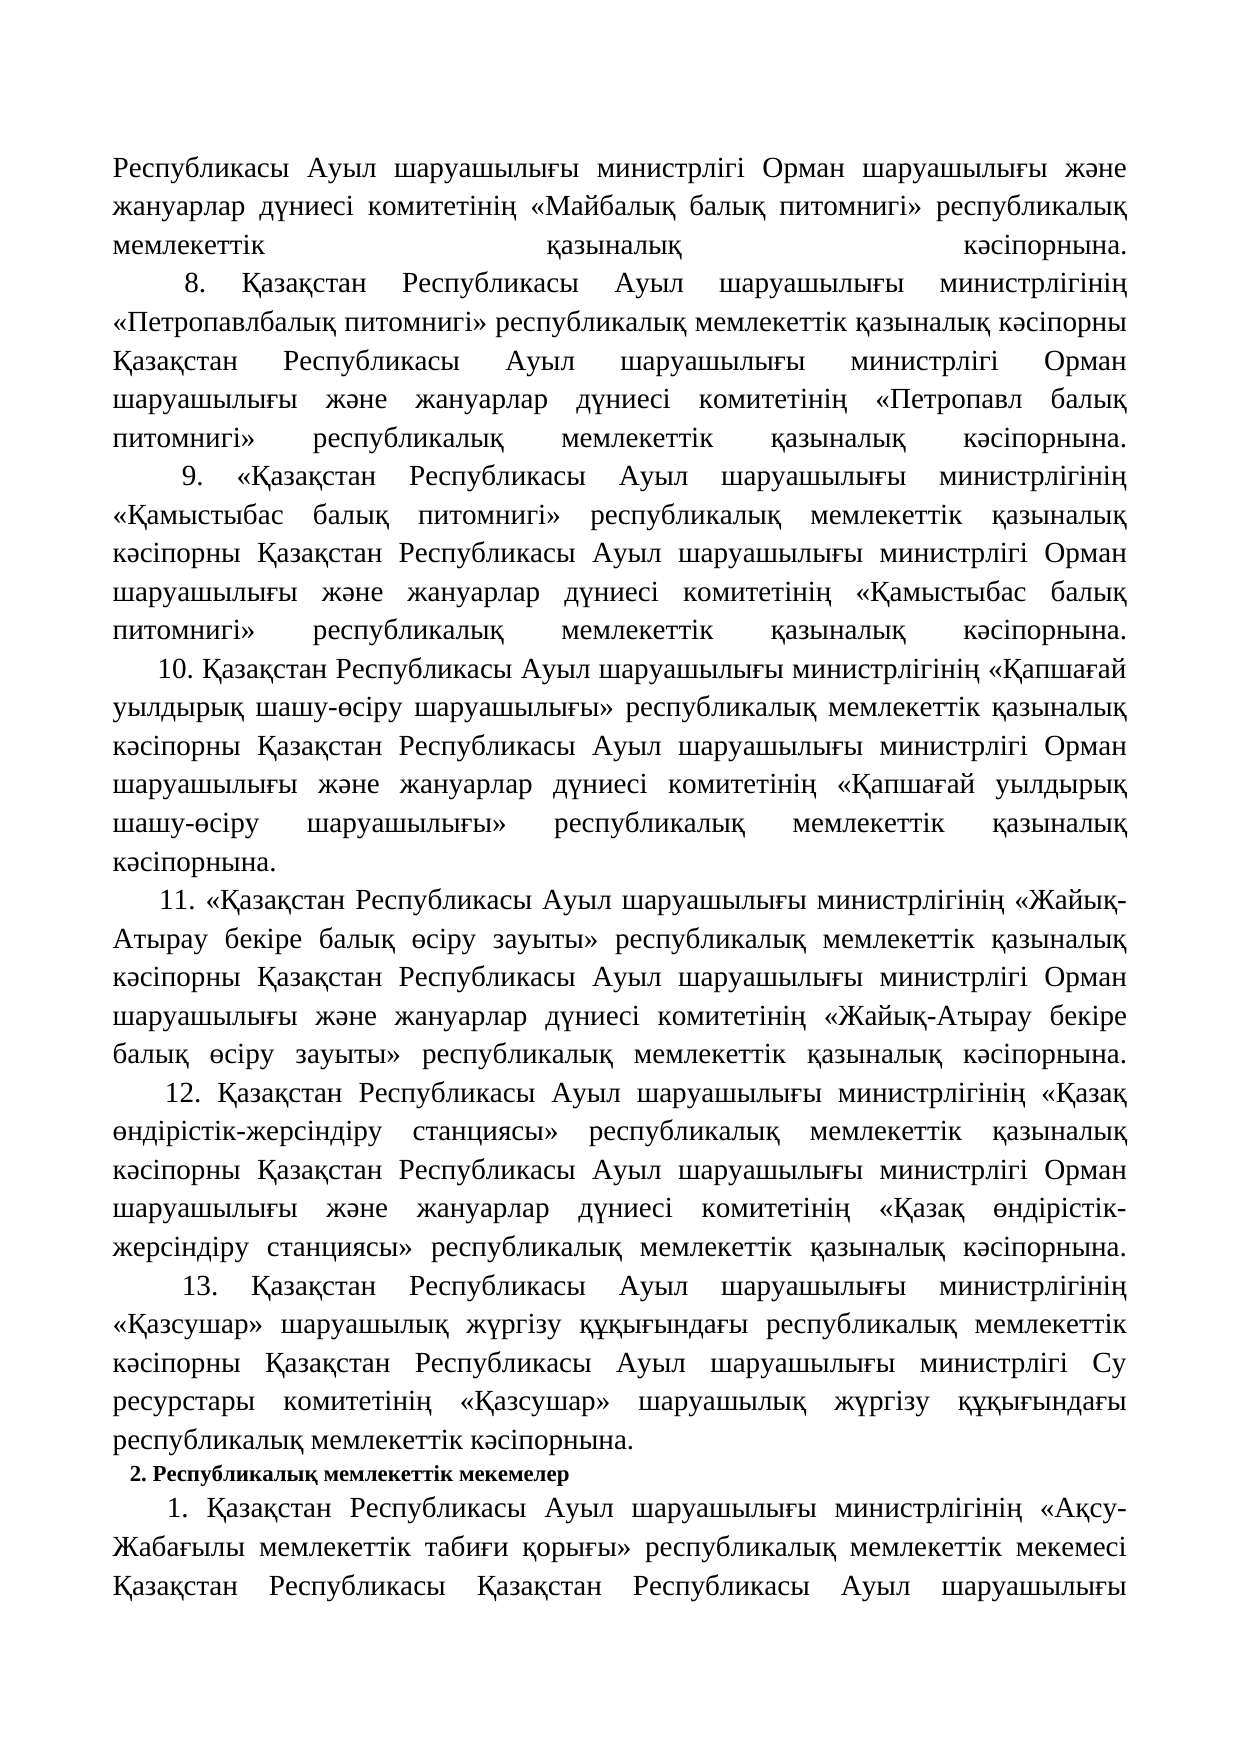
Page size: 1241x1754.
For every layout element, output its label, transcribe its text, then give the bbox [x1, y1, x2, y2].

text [112, 150, 1128, 1455]
text 2. Республикалық мемлекеттік мекемелер [112, 1460, 1128, 1487]
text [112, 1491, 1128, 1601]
